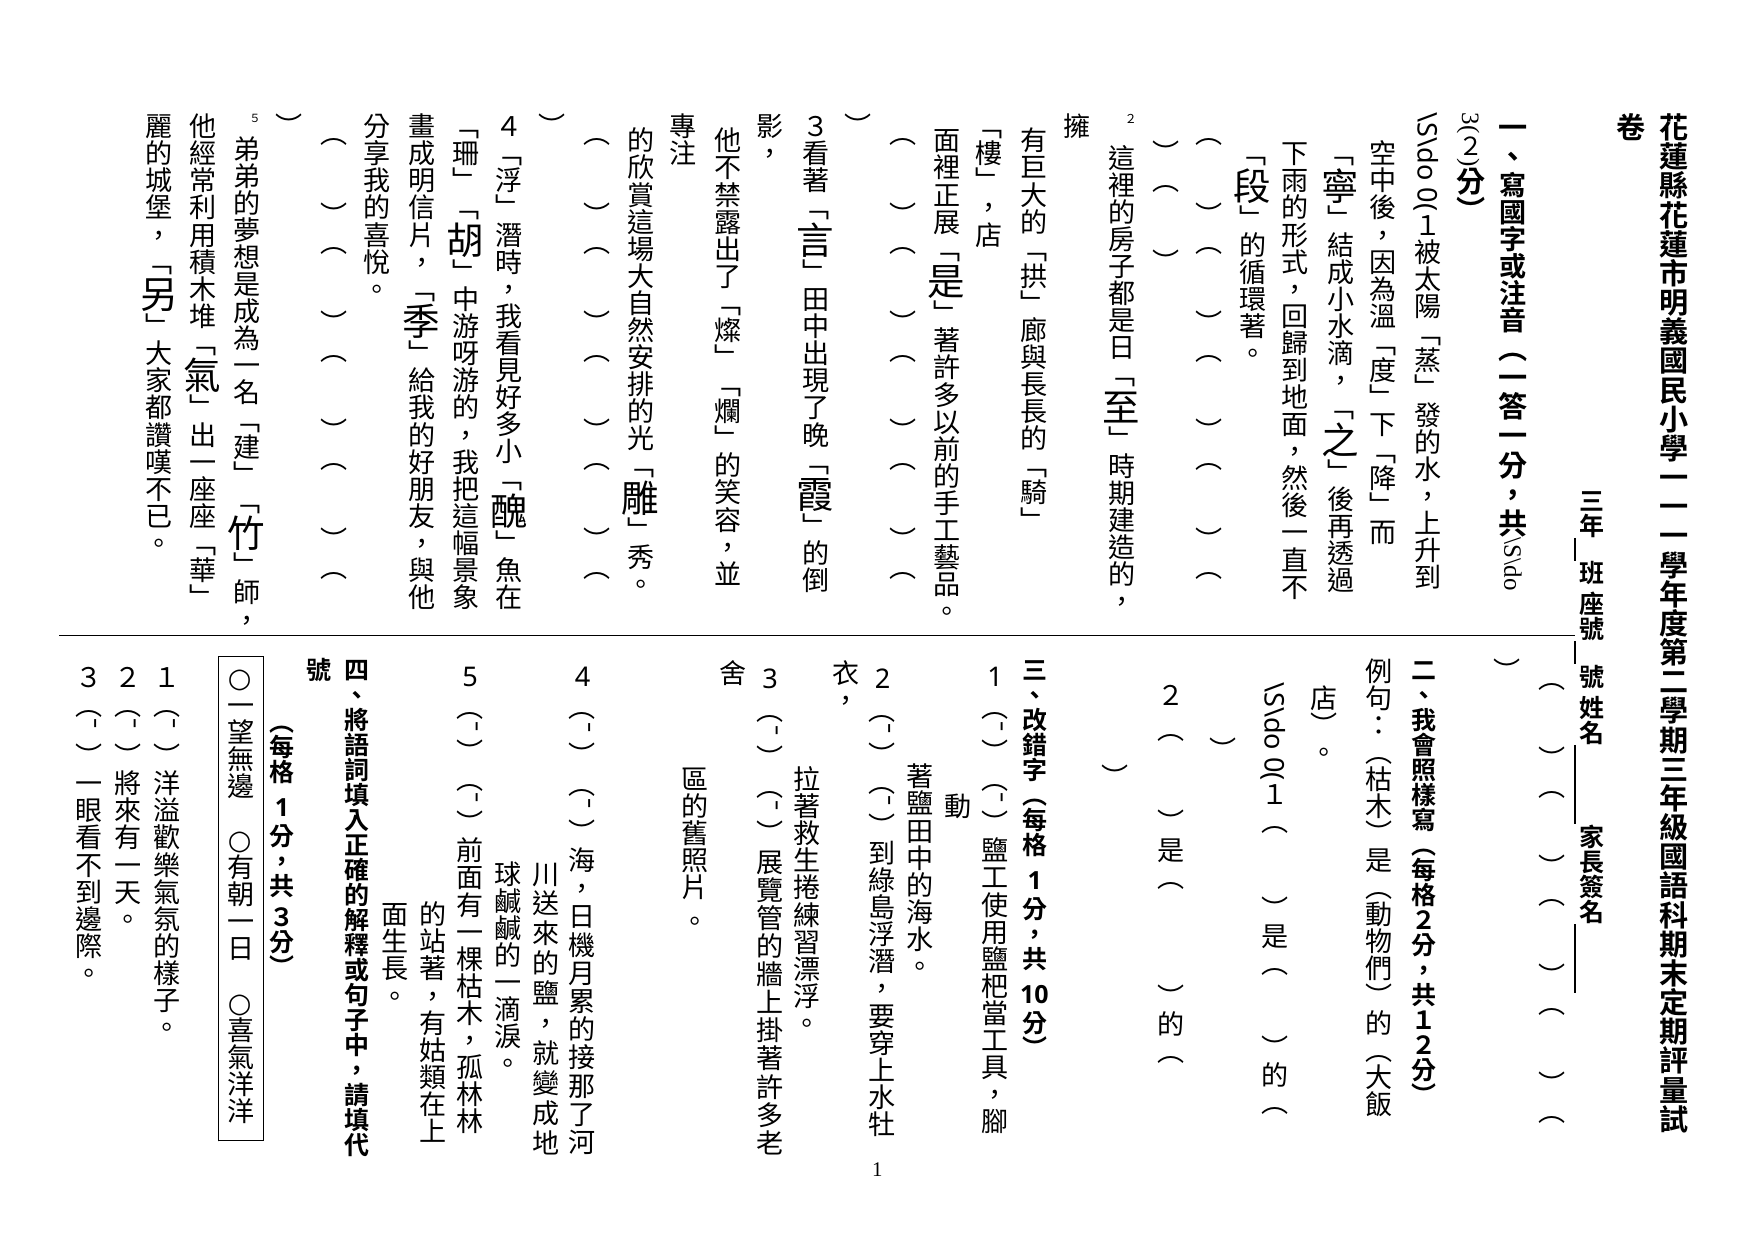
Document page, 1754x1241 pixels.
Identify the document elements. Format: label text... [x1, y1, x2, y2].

text 拉著救生捲練習漂浮。 [789, 660, 826, 1157]
text ３看著「言」田中出現了晚「霞」的倒影， [750, 113, 837, 613]
text 3（ˉ ）（ˉ ）展覽管的牆上掛著許多老舍 [714, 660, 789, 1157]
text 有巨大的「拱」廊與長長的「騎」「樓」，店 [968, 113, 1056, 613]
text 弟弟的夢想是成為一名「建」「竹」師，他經常利用積木堆「氣」出一座座「華」麗的城堡，「另」大家都讚嘆不已。 [137, 113, 268, 613]
list （每格1分，共 ３分） [264, 709, 301, 1157]
text 例句：（枯木）是（動物們）的（大飯店）。 [1301, 657, 1405, 1157]
text 2（ˉ ）（ˉ ）到綠島浮潛，要穿上水牡衣， [826, 660, 901, 1157]
text （ ）（ ）（ ）（ ）（ ）（ ） [1143, 113, 1231, 613]
text 三年 班 座號 號 姓名 家長簽名 [1574, 113, 1610, 1157]
text （ ）（ ）（ ）（ ）（ ） [1487, 657, 1574, 1157]
text １（ˉ ）洋溢歡樂氣氛的樣子。 [147, 657, 187, 1157]
text 面裡正展「是」著許多以前的手工藝品。 [925, 113, 968, 613]
text 他不禁露出了「燦」「爛」的笑容，並專注 [662, 113, 750, 613]
text 區的舊照片 。 [676, 660, 714, 1157]
text 的欣賞這場大自然安排的光「雕」秀。 [618, 113, 662, 613]
text 4（ˉ ）（ˉ ）海，日機月累的接那了河川送來的鹽，就變成地球鹹鹹的一滴淚。 [489, 657, 601, 1157]
text 花蓮縣花蓮市明義國民小學一一一學年度第二學期三年級國語科期末定期評量試卷 [1610, 113, 1695, 1157]
text ４「浮」潛時，我看見好多小「醜」魚在「珊」「胡」中游呀游的，我把這幅景象畫成明信片，「季」給我的好朋友，與他分享我的喜悅。 [356, 113, 531, 613]
text （ ）（ ）（ ）（ ）（ ） [268, 113, 356, 613]
text 這裡的房子都是日「至」時期建造的，擁 [1056, 113, 1143, 613]
text 被太陽「蒸」發的水，上升到空中後，因為溫「度」下「降」而「寧」結成小水滴，「之」後再透過下雨的形式，回歸到地面，然後一直不「段」的循環著。 [1231, 113, 1450, 613]
text ２（ˉ ）將來有一天。 [108, 657, 147, 1157]
text 一、寫國字或注音（一答一分，共分） [1450, 113, 1534, 613]
text 三、改錯字（每格1分，共10分） [1014, 657, 1055, 1157]
text ２ （ ）是（ ）的（ ） [1093, 682, 1197, 1157]
text 5（ˉ ）（ˉ ）前面有一棵枯木，孤林林的站著，有姑類在上面生長。 [376, 657, 489, 1157]
text 1（ˉ ）（ˉ ）鹽工使用鹽杷當工具，腳動 [939, 657, 1014, 1157]
text 二、我會照樣寫（每格２分，共１２分） [1405, 657, 1443, 1157]
text 著鹽田中的海水。 [901, 657, 939, 1157]
text 一望無邊 有朝一日 喜氣洋洋 [219, 657, 263, 1140]
text 四、將語詞填入正確的解釋或句子中，請填代號 [301, 657, 376, 1157]
text （ ）（ ）（ ）（ ）（ ） [837, 113, 925, 613]
text （ ）是（ ）的（ ） [1197, 682, 1301, 1157]
text ３（ˉ ）一眼看不到邊際。 [69, 657, 108, 1157]
text （ ）（ ）（ ）（ ）（ ） [531, 113, 618, 613]
